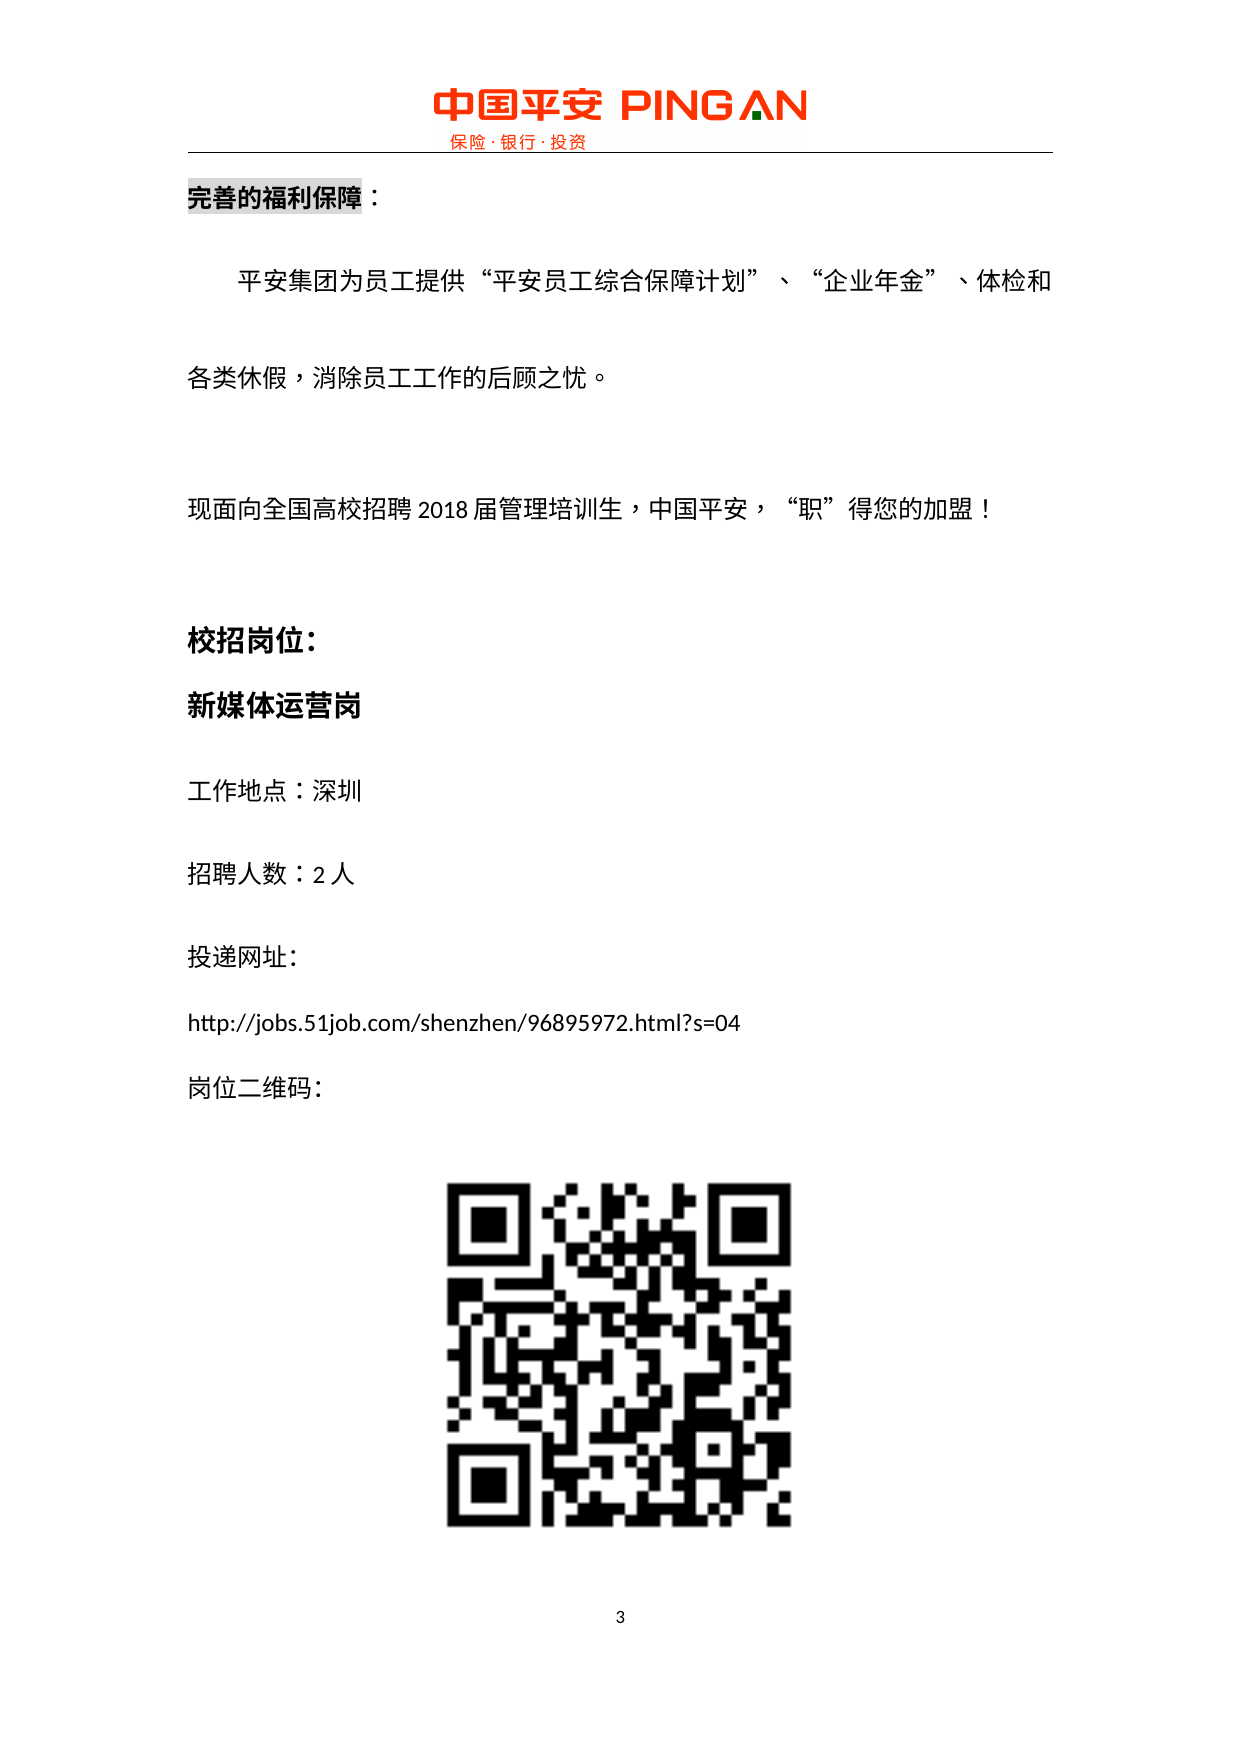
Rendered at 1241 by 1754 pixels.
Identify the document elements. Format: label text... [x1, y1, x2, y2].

text 现面向全国高校招聘2018届管理培训生，中国平安，“职”得您的加盟！ [187, 475, 1053, 540]
text 校招岗位： [187, 606, 1053, 671]
text 新媒体运营岗 [187, 671, 1053, 736]
text http://jobs.51job.com/shenzhen/96895972.html?s=04 [187, 1007, 1053, 1039]
text 完善的福利保障： [187, 164, 1053, 229]
picture [401, 1137, 839, 1575]
text 平安集团为员工提供“平安员工综合保障计划”、“企业年金”、体检和各类休假，消除员工工作的后顾之忧。 [187, 247, 1053, 409]
text 工作地点：深圳 [187, 757, 1053, 822]
text 招聘人数：2人 [187, 840, 1053, 905]
text 投递网址： [187, 923, 1053, 988]
text 岗位二维码： [187, 1054, 1053, 1119]
picture [434, 88, 807, 150]
